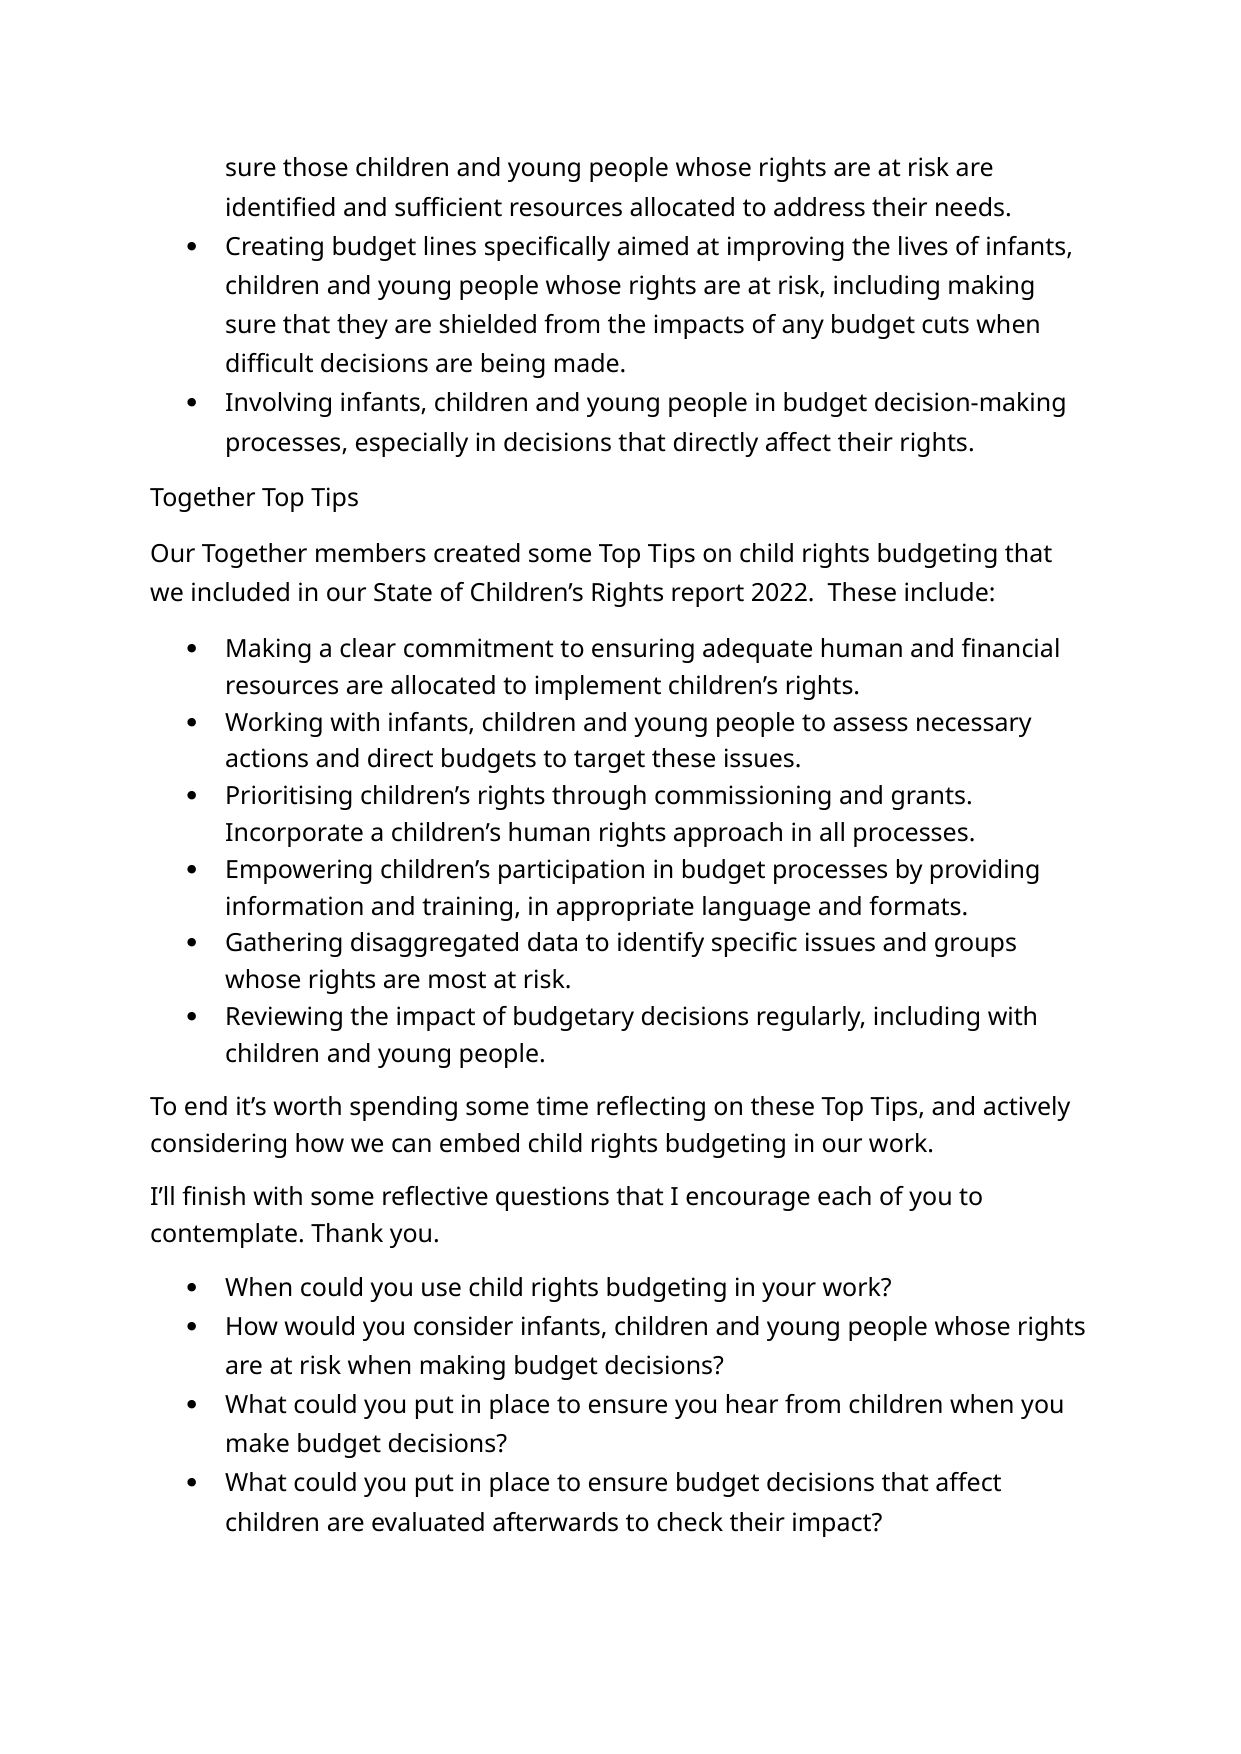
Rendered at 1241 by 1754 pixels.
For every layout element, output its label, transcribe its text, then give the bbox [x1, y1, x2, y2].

list Involving infants, children and young people in budget decision-making processes, especially in decisions that directly affect their rights. [187, 385, 1090, 458]
list Gathering disaggregated data to identify specific issues and groups whose rights are most at risk. [187, 925, 1090, 996]
text Our Together members created some Top Tips on child rights budgeting that we included in our State of Children’s Rights report 2022. These include: [150, 536, 1090, 609]
list When could you use child rights budgeting in your work? [187, 1269, 1090, 1303]
list What could you put in place to ensure budget decisions that affect children are evaluated afterwards to check their impact? [187, 1465, 1090, 1538]
text I’ll finish with some reflective questions that I encourage each of you to contemplate. Thank you. [150, 1179, 1090, 1250]
list Prioritising children’s rights through commissioning and grants. Incorporate a children’s human rights approach in all processes. [187, 778, 1090, 849]
list Empowering children’s participation in budget processes by providing information and training, in appropriate language and formats. [187, 851, 1090, 922]
list Working with infants, children and young people to assess necessary actions and direct budgets to target these issues. [187, 704, 1090, 775]
list Reviewing the impact of budgetary decisions regularly, including with children and young people. [187, 998, 1090, 1069]
text To end it’s worth spending some time reflecting on these Top Tips, and actively considering how we can embed child rights budgeting in our work. [150, 1089, 1090, 1159]
list How would you consider infants, children and young people whose rights are at risk when making budget decisions? [187, 1308, 1090, 1382]
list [187, 150, 1090, 223]
text Together Top Tips [150, 480, 1090, 514]
list Creating budget lines specifically aimed at improving the lives of infants, children and young people whose rights are at risk, including making sure that they are shielded from the impacts of any budget cuts when difficult decisions are being made. [187, 228, 1090, 380]
list What could you put in place to ensure you hear from children when you make budget decisions? [187, 1387, 1090, 1460]
list Making a clear commitment to ensuring adequate human and financial resources are allocated to implement children’s rights. [187, 631, 1090, 702]
